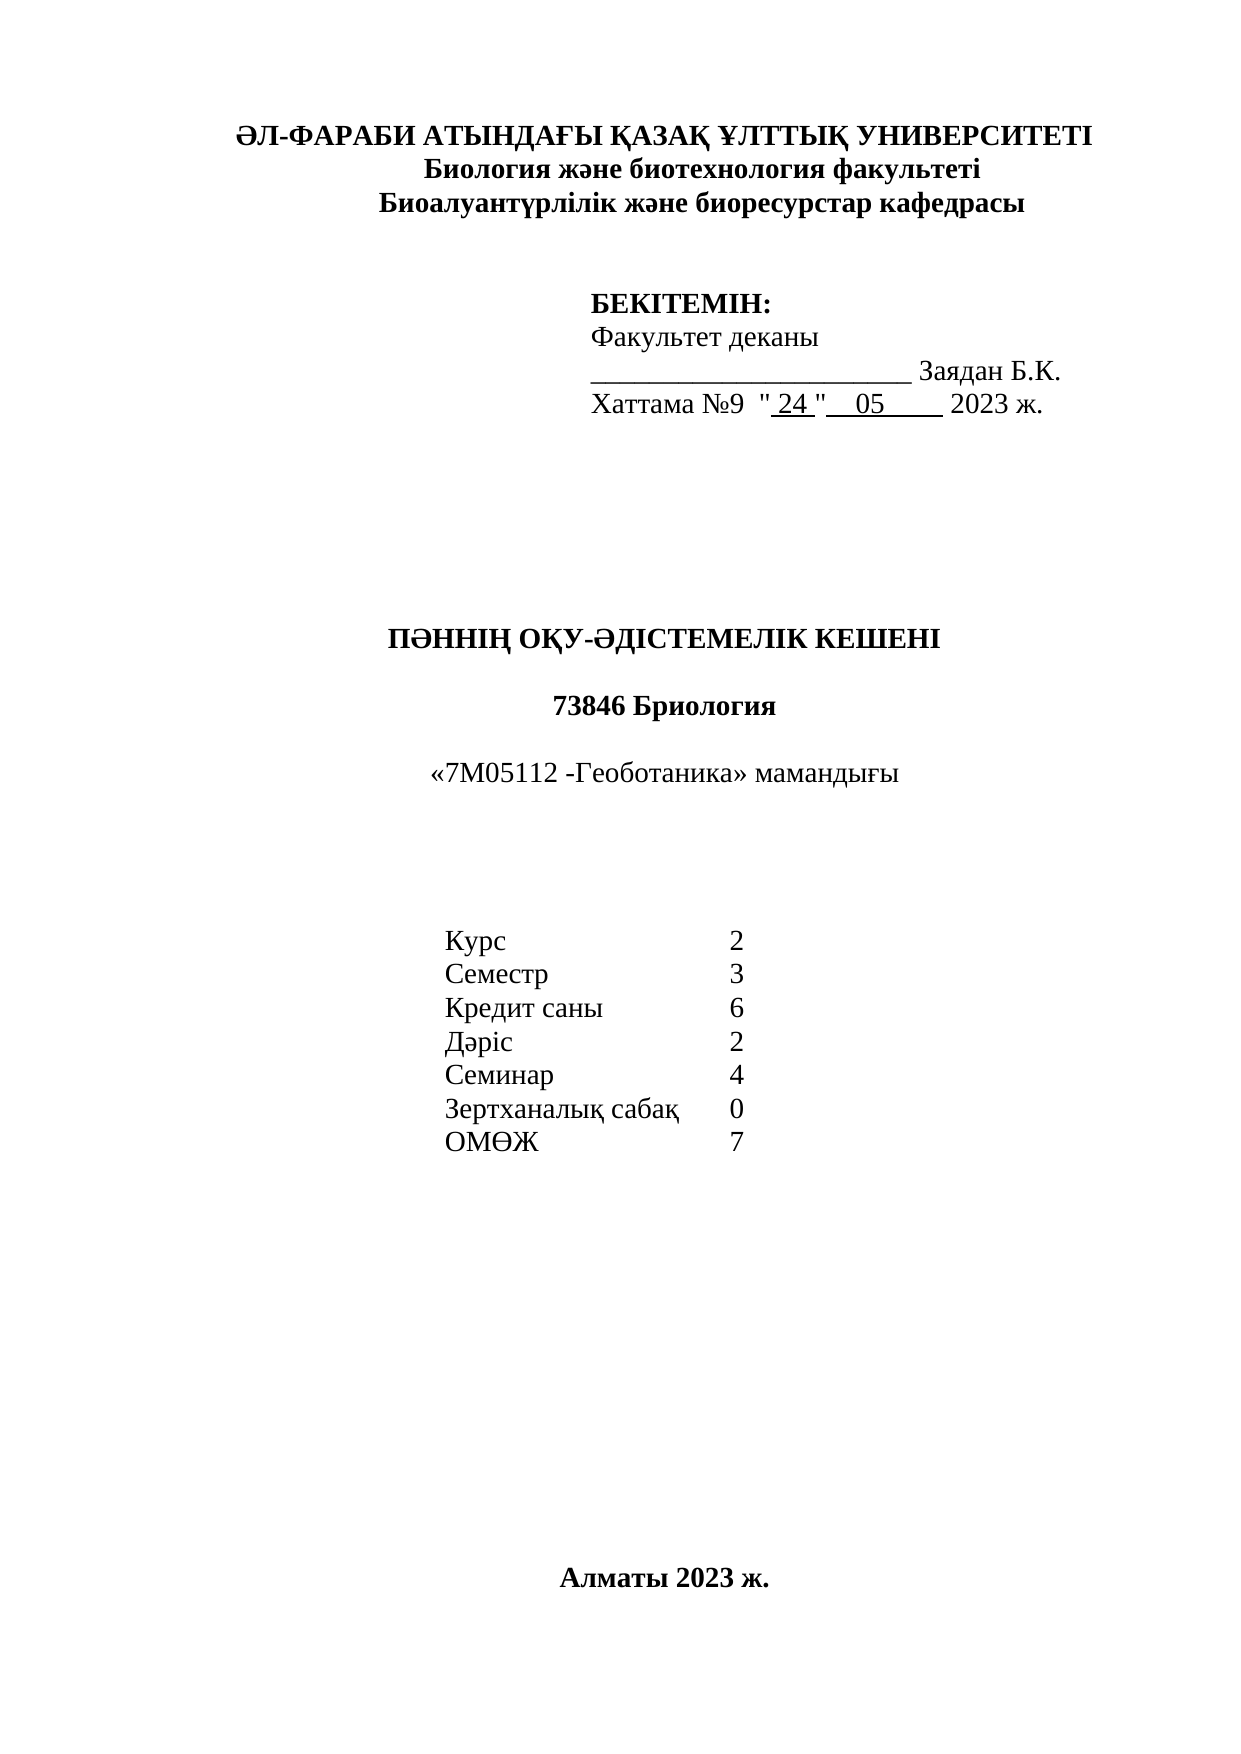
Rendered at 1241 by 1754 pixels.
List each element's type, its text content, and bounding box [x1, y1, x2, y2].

table_header Курс [433, 923, 718, 957]
table_cell 7 [718, 1124, 896, 1158]
text «7М05112 -Геоботаника» мамандығы [177, 755, 1152, 789]
table_cell ОМӨЖ [433, 1124, 718, 1158]
table_cell 0 [718, 1091, 896, 1124]
text Алматы 2023 ж. [177, 1560, 1152, 1594]
text БЕКІТЕМІН: [591, 286, 1152, 319]
table_cell 3 [718, 957, 896, 990]
table_cell Зертханалық сабақ [433, 1091, 718, 1124]
table_cell Семестр [433, 957, 718, 990]
text 73846 Бриология [177, 688, 1152, 722]
table_cell 2 [718, 1024, 896, 1057]
table_cell 6 [718, 990, 896, 1024]
table_cell Кредит саны [433, 990, 718, 1024]
table_cell Дәріс [433, 1024, 718, 1057]
text Биоалуантүрлілік және биоресурстар кафедрасы [177, 185, 1152, 219]
table_cell Семинар [433, 1057, 718, 1091]
table_header 2 [718, 923, 896, 957]
table_cell 4 [718, 1057, 896, 1091]
subtitle ПӘННІҢ ОҚУ-ӘДІСТЕМЕЛІК КЕШЕНІ [177, 621, 1152, 655]
text ______________________ Заядан Б.К. [591, 353, 1152, 386]
text Биология және биотехнология факультеті [177, 152, 1152, 185]
text ӘЛ-ФАРАБИ АТЫНДАҒЫ ҚАЗАҚ ҰЛТТЫҚ УНИВЕРСИТЕТІ [177, 118, 1152, 152]
text Хаттама №9 " 24 " 05 2023 ж. [591, 386, 1152, 420]
text Факультет деканы [591, 319, 1152, 353]
